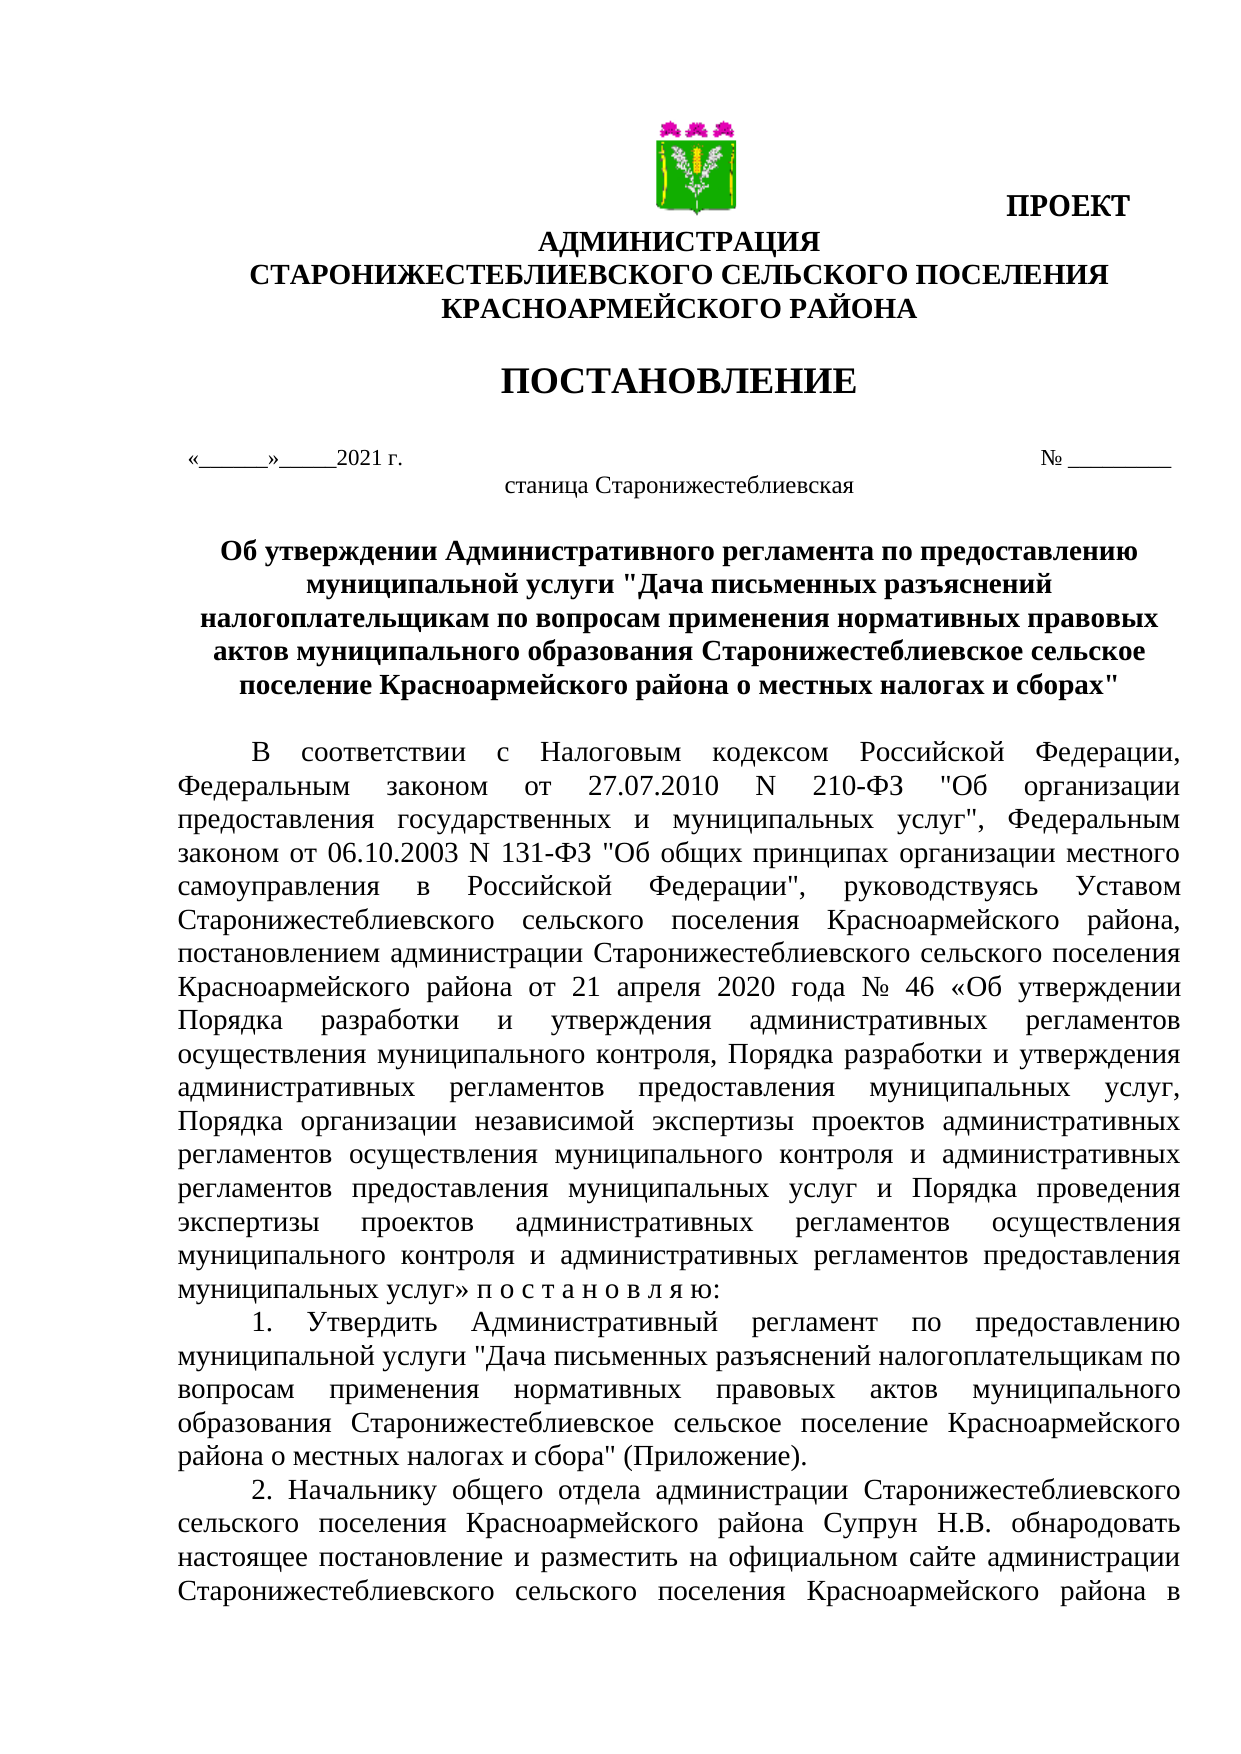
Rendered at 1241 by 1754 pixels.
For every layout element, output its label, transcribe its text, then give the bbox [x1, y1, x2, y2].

table_cell станица Старонижестеблиевская [176, 471, 1182, 499]
table_cell «______»_____2021 г. [176, 444, 682, 471]
text В соответствии с Налоговым кодексом Российской Федерации, Федеральным законом от 27.07.2010 N 210-ФЗ "Об организации предоставления государственных и муниципальных услуг", Федеральным законом от 06.10.2003 N 131-ФЗ "Об общих принципах организации местного самоуправления в Российской Федерации", руководствуясь Уставом Старонижестеблиевского сельского поселения Красноармейского района, постановлением администрации Старонижестеблиевского сельского поселения Красноармейского района от 21 апреля 2020 года № 46 «Об утверждении Порядка разработки и утверждения административных регламентов осуществления муниципального контроля, Порядка разработки и утверждения административных регламентов предоставления муниципальных услуг, Порядка организации независимой экспертизы проектов административных регламентов осуществления муниципального контроля и административных регламентов предоставления муниципальных услуг и Порядка проведения экспертизы проектов административных регламентов осуществления муниципального контроля и административных регламентов предоставления муниципальных услуг» п о с т а н о в л я ю: [177, 734, 1181, 1304]
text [177, 1472, 1181, 1606]
text 1. Утвердить Административный регламент по предоставлению муниципальной услуги "Дача письменных разъяснений налогоплательщикам по вопросам применения нормативных правовых актов муниципального образования Старонижестеблиевское сельское поселение Красноармейского района о местных налогах и сбора" (Приложение). [177, 1304, 1181, 1472]
table_cell АДМИНИСТРАЦИЯ СТАРОНИЖЕСТЕБЛИЕВСКОГО СЕЛЬСКОГО ПОСЕЛЕНИЯ КРАСНОАРМЕЙСКОГО РАЙОНА ПОСТАНОВЛЕНИЕ [176, 224, 1182, 444]
table_header ПРОЕКТ [176, 118, 1182, 224]
title Об утверждении Административного регламента по предоставлению муниципальной услуги "Дача письменных разъяснений налогоплательщикам по вопросам применения нормативных правовых актов муниципального образования Старонижестеблиевское сельское поселение Красноармейского района о местных налогах и сборах" [177, 499, 1181, 701]
table_cell № _________ [682, 444, 1182, 471]
picture [656, 118, 737, 217]
